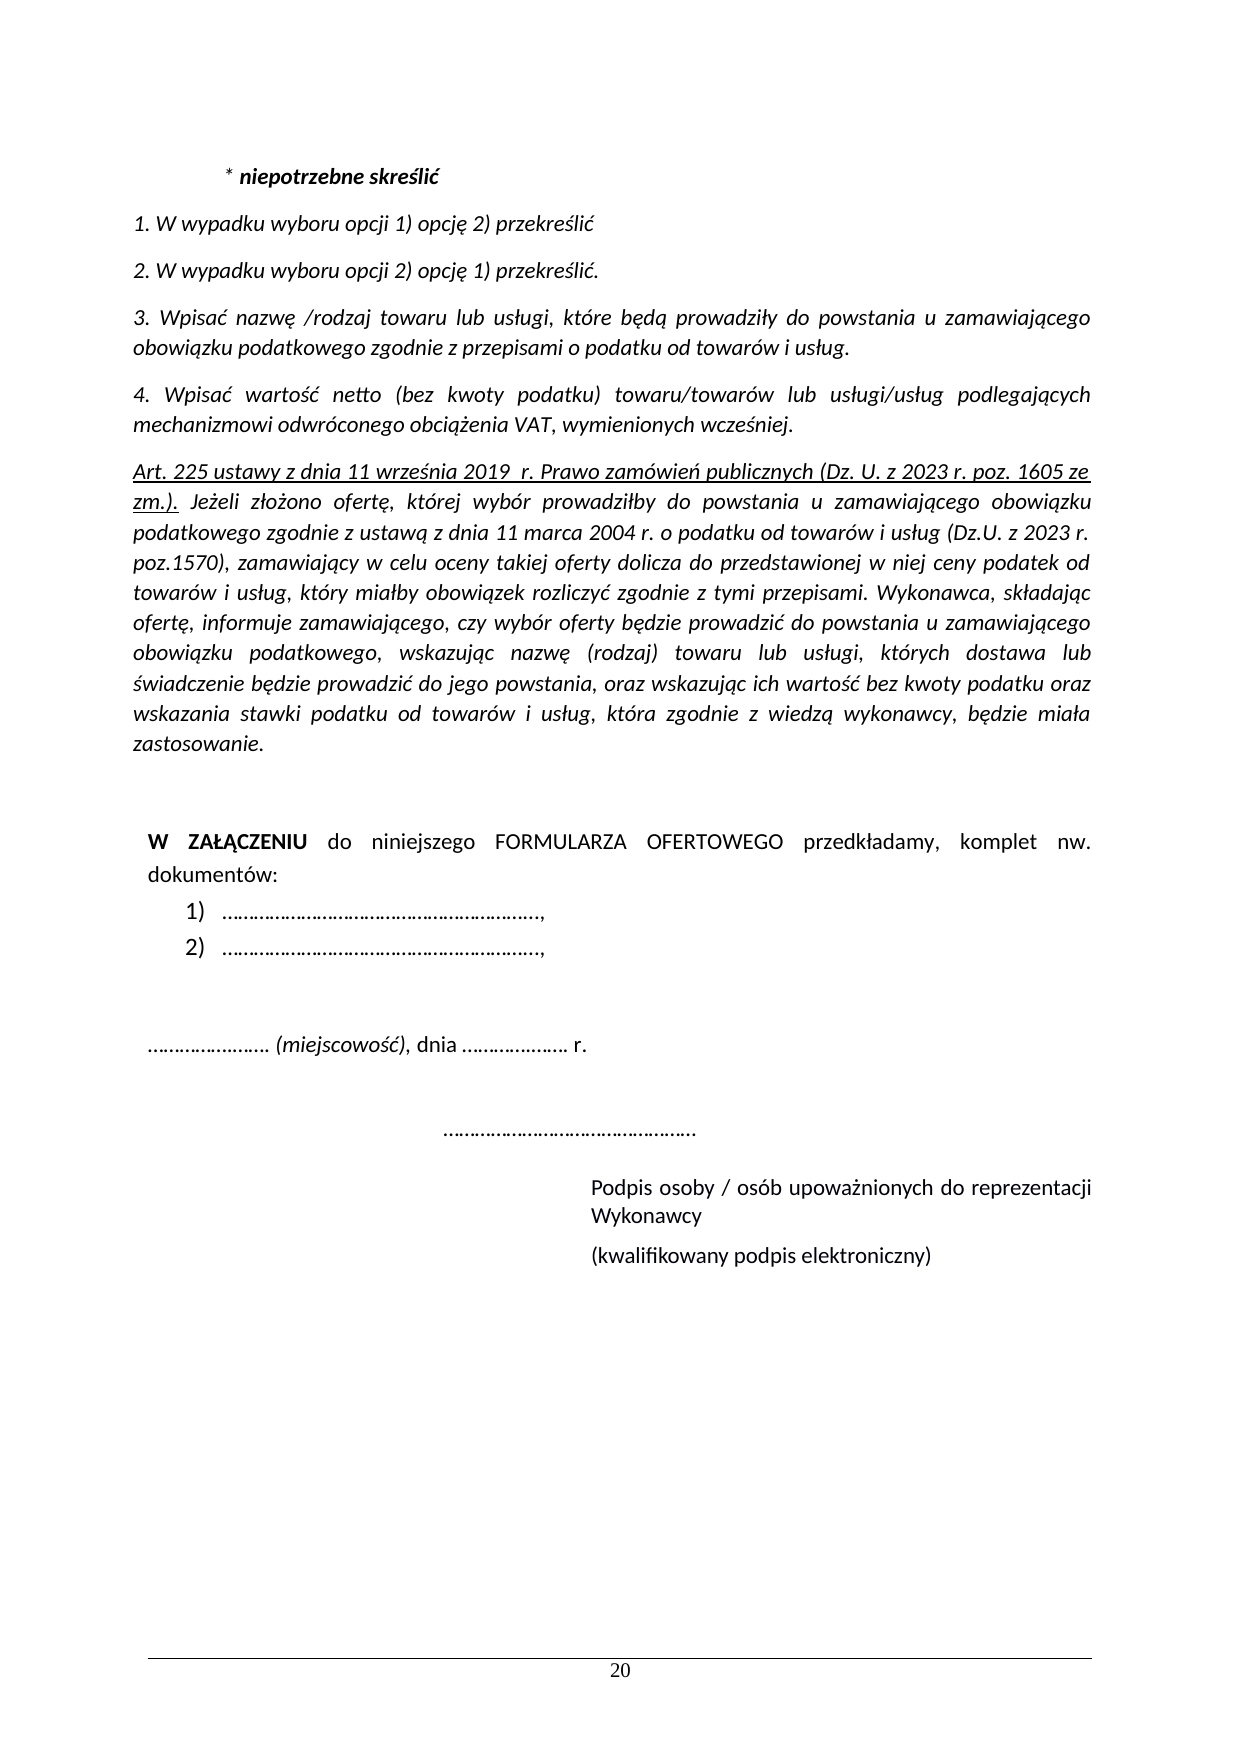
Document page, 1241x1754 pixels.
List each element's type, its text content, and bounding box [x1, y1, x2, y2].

text …………….……. (miejscowość), dnia ………….……. r. ………………………………………… [148, 1030, 1092, 1142]
text 2. W wypadku wyboru opcji 2) opcję 1) przekreślić. [133, 256, 1092, 284]
list …………………………………………………..., [185, 929, 1092, 962]
text 1. W wypadku wyboru opcji 1) opcję 2) przekreślić [133, 209, 1092, 237]
text (kwalifikowany podpis elektroniczny) [591, 1241, 1092, 1269]
text Art. 225 ustawy z dnia 11 września 2019 r. Prawo zamówień publicznych (Dz. U. z 2023 r. poz. 1605 ze zm.). Jeżeli złożono ofertę, której wybór prowadziłby do powstania u zamawiającego obowiązku podatkowego zgodnie z ustawą z dnia 11 marca 2004 r. o podatku od towarów i usług (Dz.U. z 2023 r. poz.1570), zamawiający w celu oceny takiej oferty dolicza do przedstawionej w niej ceny podatek od towarów i usług, który miałby obowiązek rozliczyć zgodnie z tymi przepisami. Wykonawca, składając ofertę, informuje zamawiającego, czy wybór oferty będzie prowadzić do powstania u zamawiającego obowiązku podatkowego, wskazując nazwę (rodzaj) towaru lub usługi, których dostawa lub świadczenie będzie prowadzić do jego powstania, oraz wskazując ich wartość bez kwoty podatku oraz wskazania stawki podatku od towarów i usług, która zgodnie z wiedzą wykonawcy, będzie miała zastosowanie. [133, 457, 1092, 757]
list …………………………………………………..., [185, 893, 1092, 926]
text Podpis osoby / osób upoważnionych do reprezentacji Wykonawcy [591, 1173, 1092, 1229]
text * niepotrzebne skreślić [223, 162, 1092, 191]
text 4. Wpisać wartość netto (bez kwoty podatku) towaru/towarów lub usługi/usług podlegających mechanizmowi odwróconego obciążenia VAT, wymienionych wcześniej. [133, 380, 1092, 438]
text W ZAŁĄCZENIU do niniejszego FORMULARZA OFERTOWEGO przedkładamy, komplet nw. dokumentów: [148, 823, 1092, 889]
text 3. Wpisać nazwę /rodzaj towaru lub usługi, które będą prowadziły do powstania u zamawiającego obowiązku podatkowego zgodnie z przepisami o podatku od towarów i usług. [133, 303, 1092, 361]
